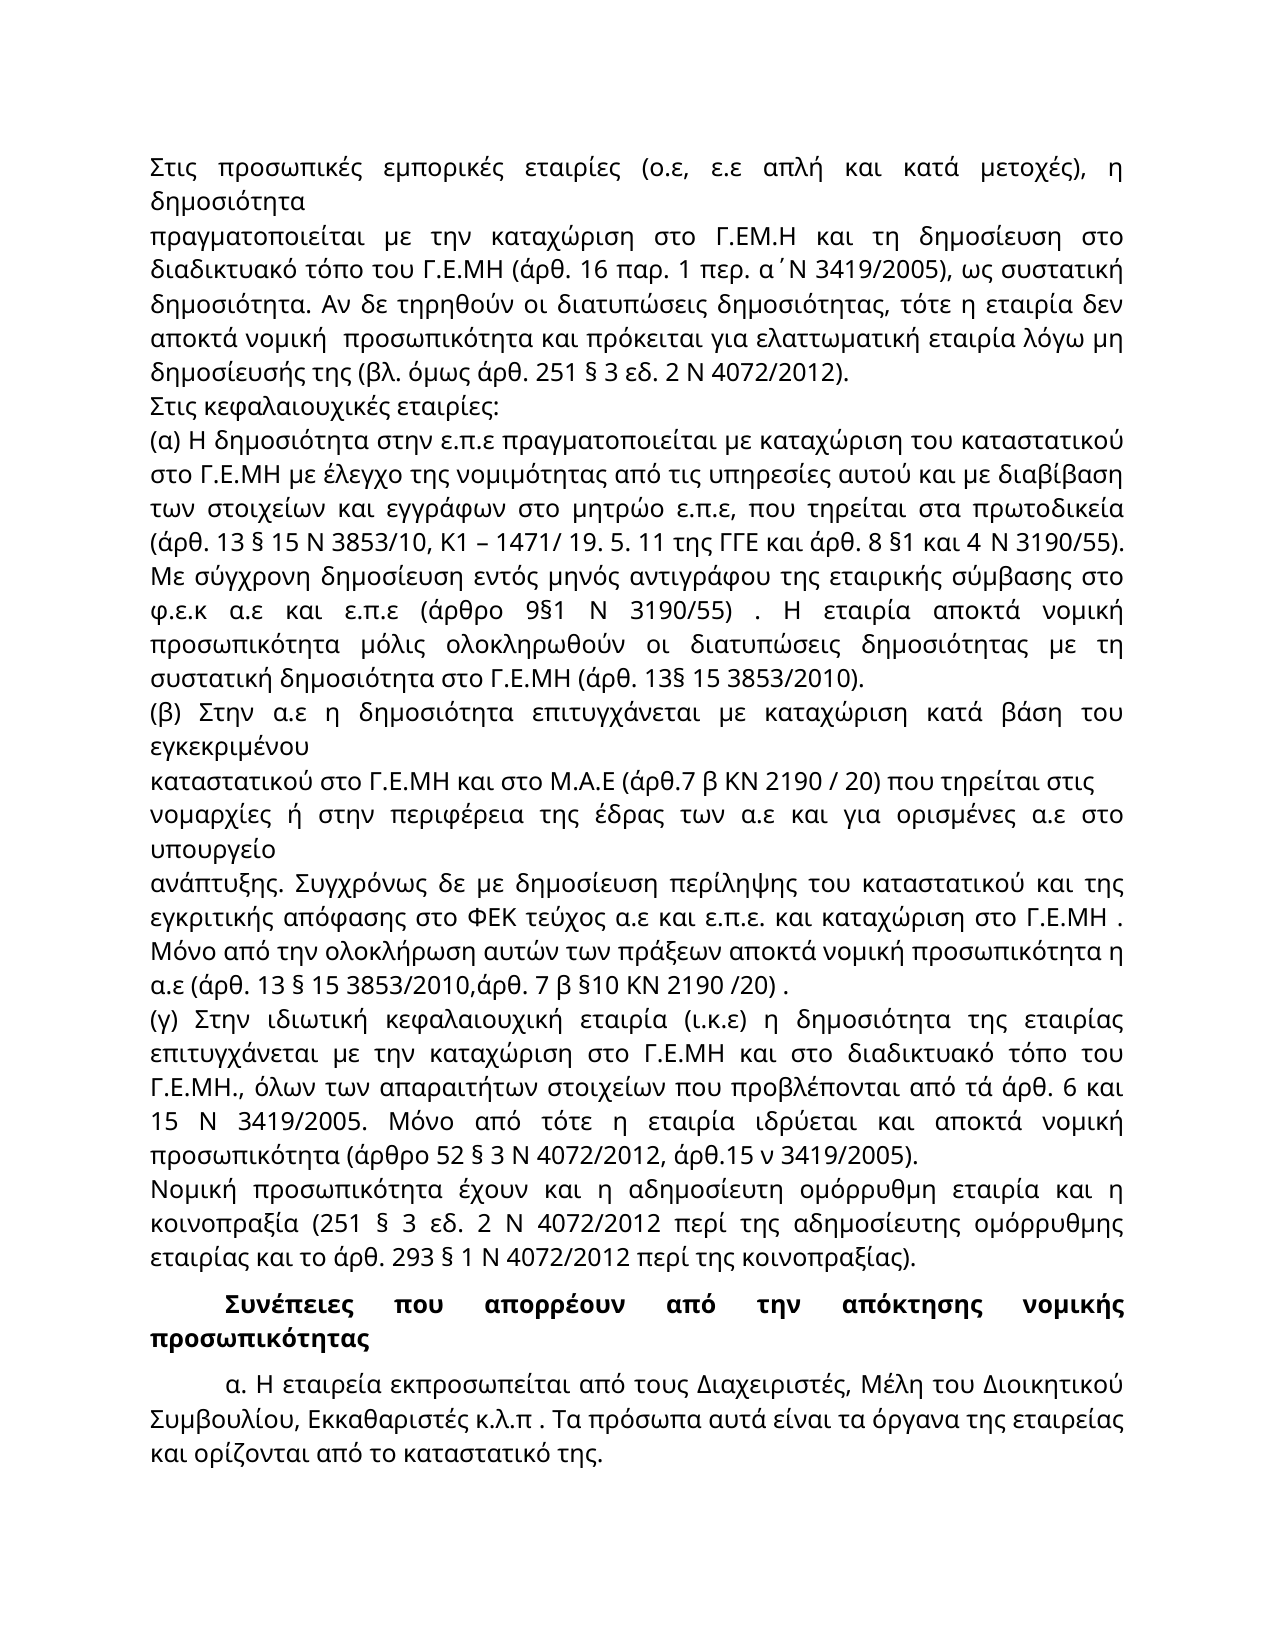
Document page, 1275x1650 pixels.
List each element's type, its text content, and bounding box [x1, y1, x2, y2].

text (β) Στην α.ε η δημοσιότητα επιτυγχάνεται με καταχώριση κατά βάση του εγκεκριμένου [150, 695, 1125, 763]
text (α) Η δημοσιότητα στην ε.π.ε πραγματοποιείται με καταχώριση του καταστατικού στο Γ.Ε.ΜΗ με έλεγχο της νομιμότητας από τις υπηρεσίες αυτού και με διαβίβαση των στοιχείων και εγγράφων στο μητρώο ε.π.ε, που τηρείται στα πρωτοδικεία (άρθ. 13 § 15 Ν 3853/10, Κ1 – 1471/ 19. 5. 11 της ΓΓΕ και άρθ. 8 §1 και 4 N 3190/55). Με σύγχρονη δημοσίευση εντός μηνός αντιγράφου της εταιρικής σύμβασης στο φ.ε.κ α.ε και ε.π.ε (άρθρο 9§1 Ν 3190/55) . Η εταιρία αποκτά νομική προσωπικότητα μόλις ολοκληρωθούν οι διατυπώσεις δημοσιότητας με τη συστατική δημοσιότητα στο Γ.Ε.ΜΗ (άρθ. 13§ 15 3853/2010). [150, 422, 1125, 695]
text (γ) Στην ιδιωτική κεφαλαιουχική εταιρία (ι.κ.ε) η δημοσιότητα της εταιρίας επιτυγχάνεται με την καταχώριση στο Γ.Ε.ΜΗ και στο διαδικτυακό τόπο του Γ.Ε.ΜΗ., όλων των απαραιτήτων στοιχείων που προβλέπονται από τά άρθ. 6 και 15 Ν 3419/2005. Μόνο από τότε η εταιρία ιδρύεται και αποκτά νομική προσωπικότητα (άρθρο 52 § 3 Ν 4072/2012, άρθ.15 ν 3419/2005). [150, 1002, 1125, 1172]
text Συνέπειες που απορρέουν από την απόκτησης νομικής προσωπικότητας [150, 1287, 1125, 1355]
text Στις προσωπικές εμπορικές εταιρίες (ο.ε, ε.ε απλή και κατά μετοχές), η δημοσιότητα [150, 150, 1125, 218]
text Στις κεφαλαιουχικές εταιρίες: [150, 388, 1125, 422]
text πραγματοποιείται με την καταχώριση στο Γ.ΕΜ.Η και τη δημοσίευση στο διαδικτυακό τόπο του Γ.Ε.ΜΗ (άρθ. 16 παρ. 1 περ. α΄Ν 3419/2005), ως συστατική δημοσιότητα. Αν δε τηρηθούν οι διατυπώσεις δημοσιότητας, τότε η εταιρία δεν αποκτά νομική προσωπικότητα και πρόκειται για ελαττωματική εταιρία λόγω μη δημοσίευσής της (βλ. όμως άρθ. 251 § 3 εδ. 2 Ν 4072/2012). [150, 218, 1125, 388]
text νομαρχίες ή στην περιφέρεια της έδρας των α.ε και για ορισμένες α.ε στο υπουργείο [150, 797, 1125, 865]
text ανάπτυξης. Συγχρόνως δε με δημοσίευση περίληψης του καταστατικού και της εγκριτικής απόφασης στο ΦΕΚ τεύχος α.ε και ε.π.ε. και καταχώριση στο Γ.Ε.ΜΗ . Μόνο από την ολοκλήρωση αυτών των πράξεων αποκτά νομική προσωπικότητα η α.ε (άρθ. 13 § 15 3853/2010,άρθ. 7 β §10 ΚΝ 2190 /20) . [150, 865, 1125, 1002]
text καταστατικού στο Γ.Ε.ΜΗ και στο Μ.Α.Ε (άρθ.7 β ΚΝ 2190 / 20) που τηρείται στις [150, 763, 1125, 797]
text α. Η εταιρεία εκπροσωπείται από τους Διαχειριστές, Μέλη του Διοικητικού Συμβουλίου, Εκκαθαριστές κ.λ.π . Τα πρόσωπα αυτά είναι τα όργανα της εταιρείας και ορίζονται από το καταστατικό της. [150, 1367, 1125, 1469]
text Νομική προσωπικότητα έχουν και η αδημοσίευτη ομόρρυθμη εταιρία και η κοινοπραξία (251 § 3 εδ. 2 Ν 4072/2012 περί της αδημοσίευτης ομόρρυθμης εταιρίας και το άρθ. 293 § 1 Ν 4072/2012 περί της κοινοπραξίας). [150, 1172, 1125, 1274]
